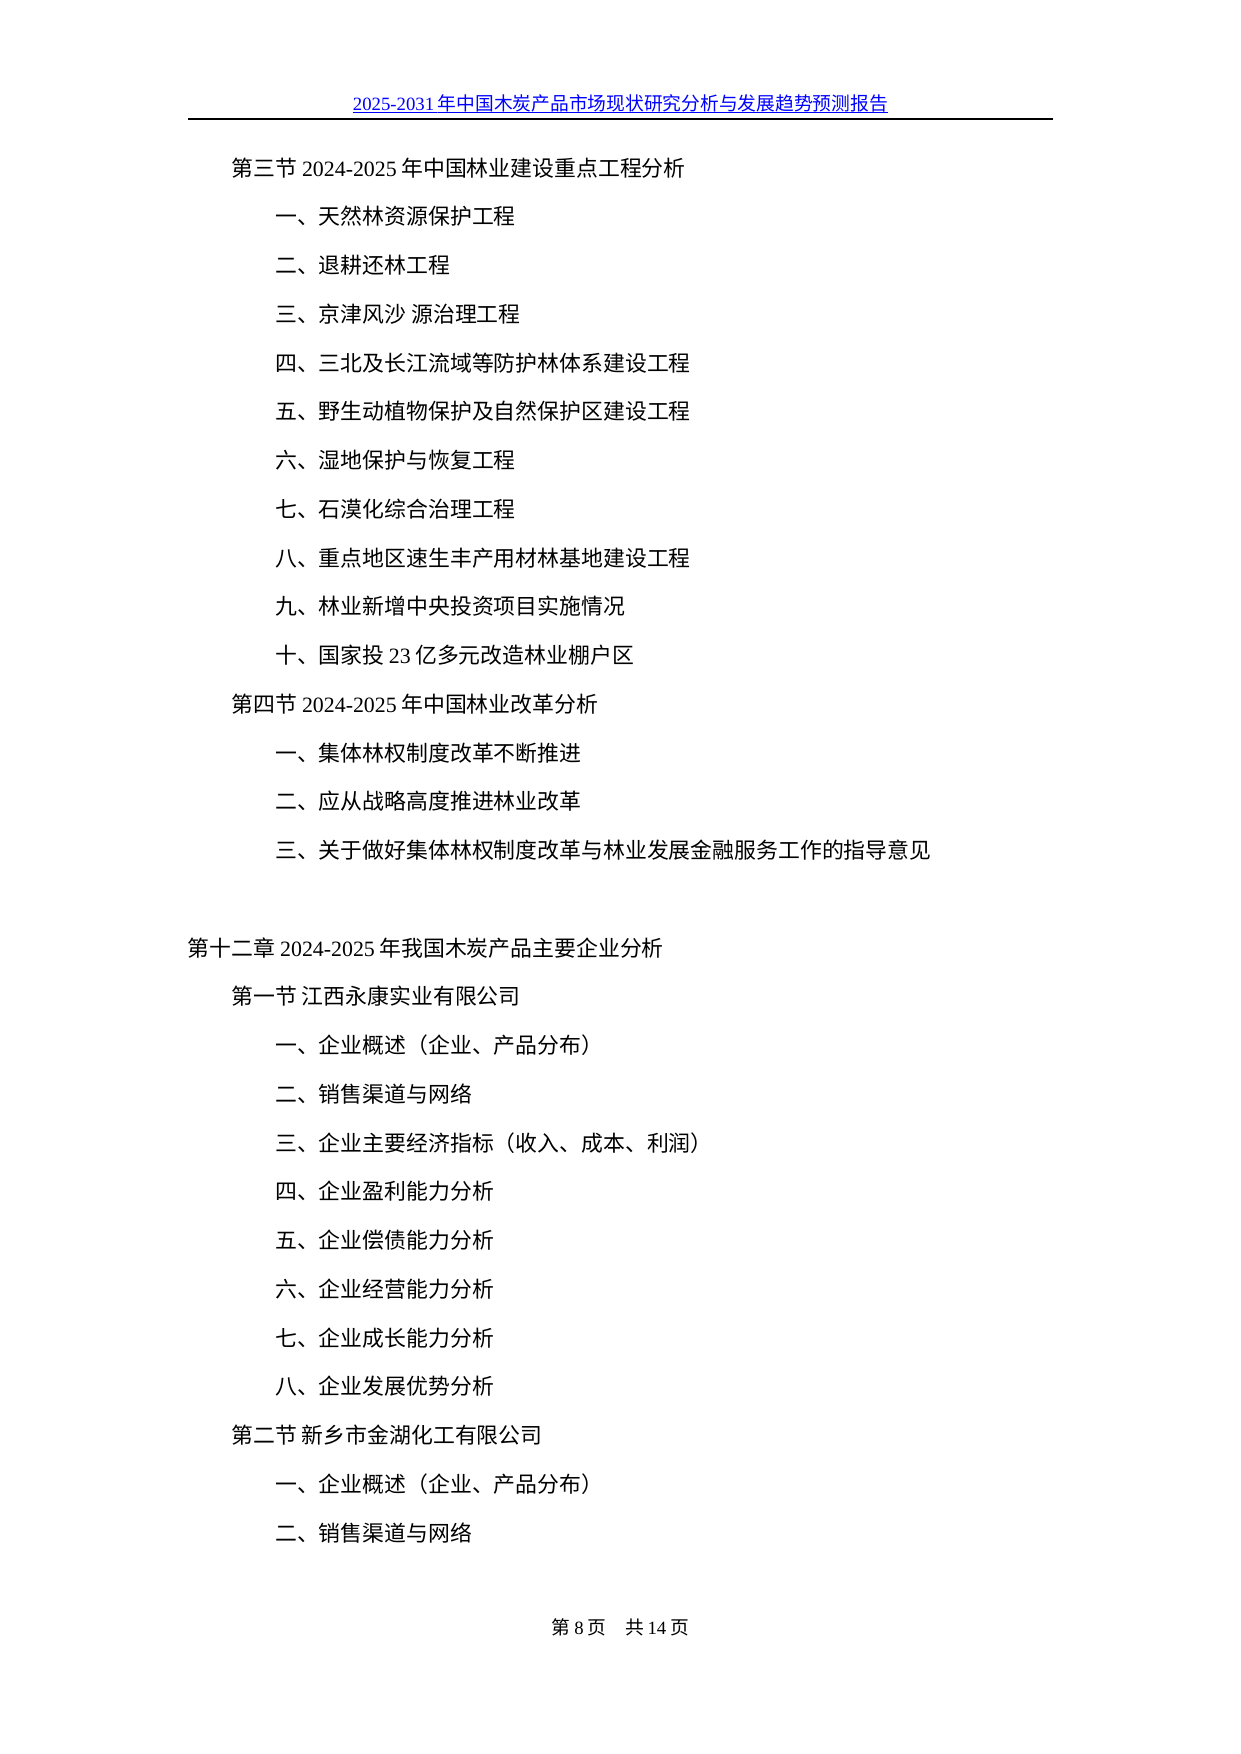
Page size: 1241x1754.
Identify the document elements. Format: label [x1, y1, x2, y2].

text [187, 150, 1053, 1548]
